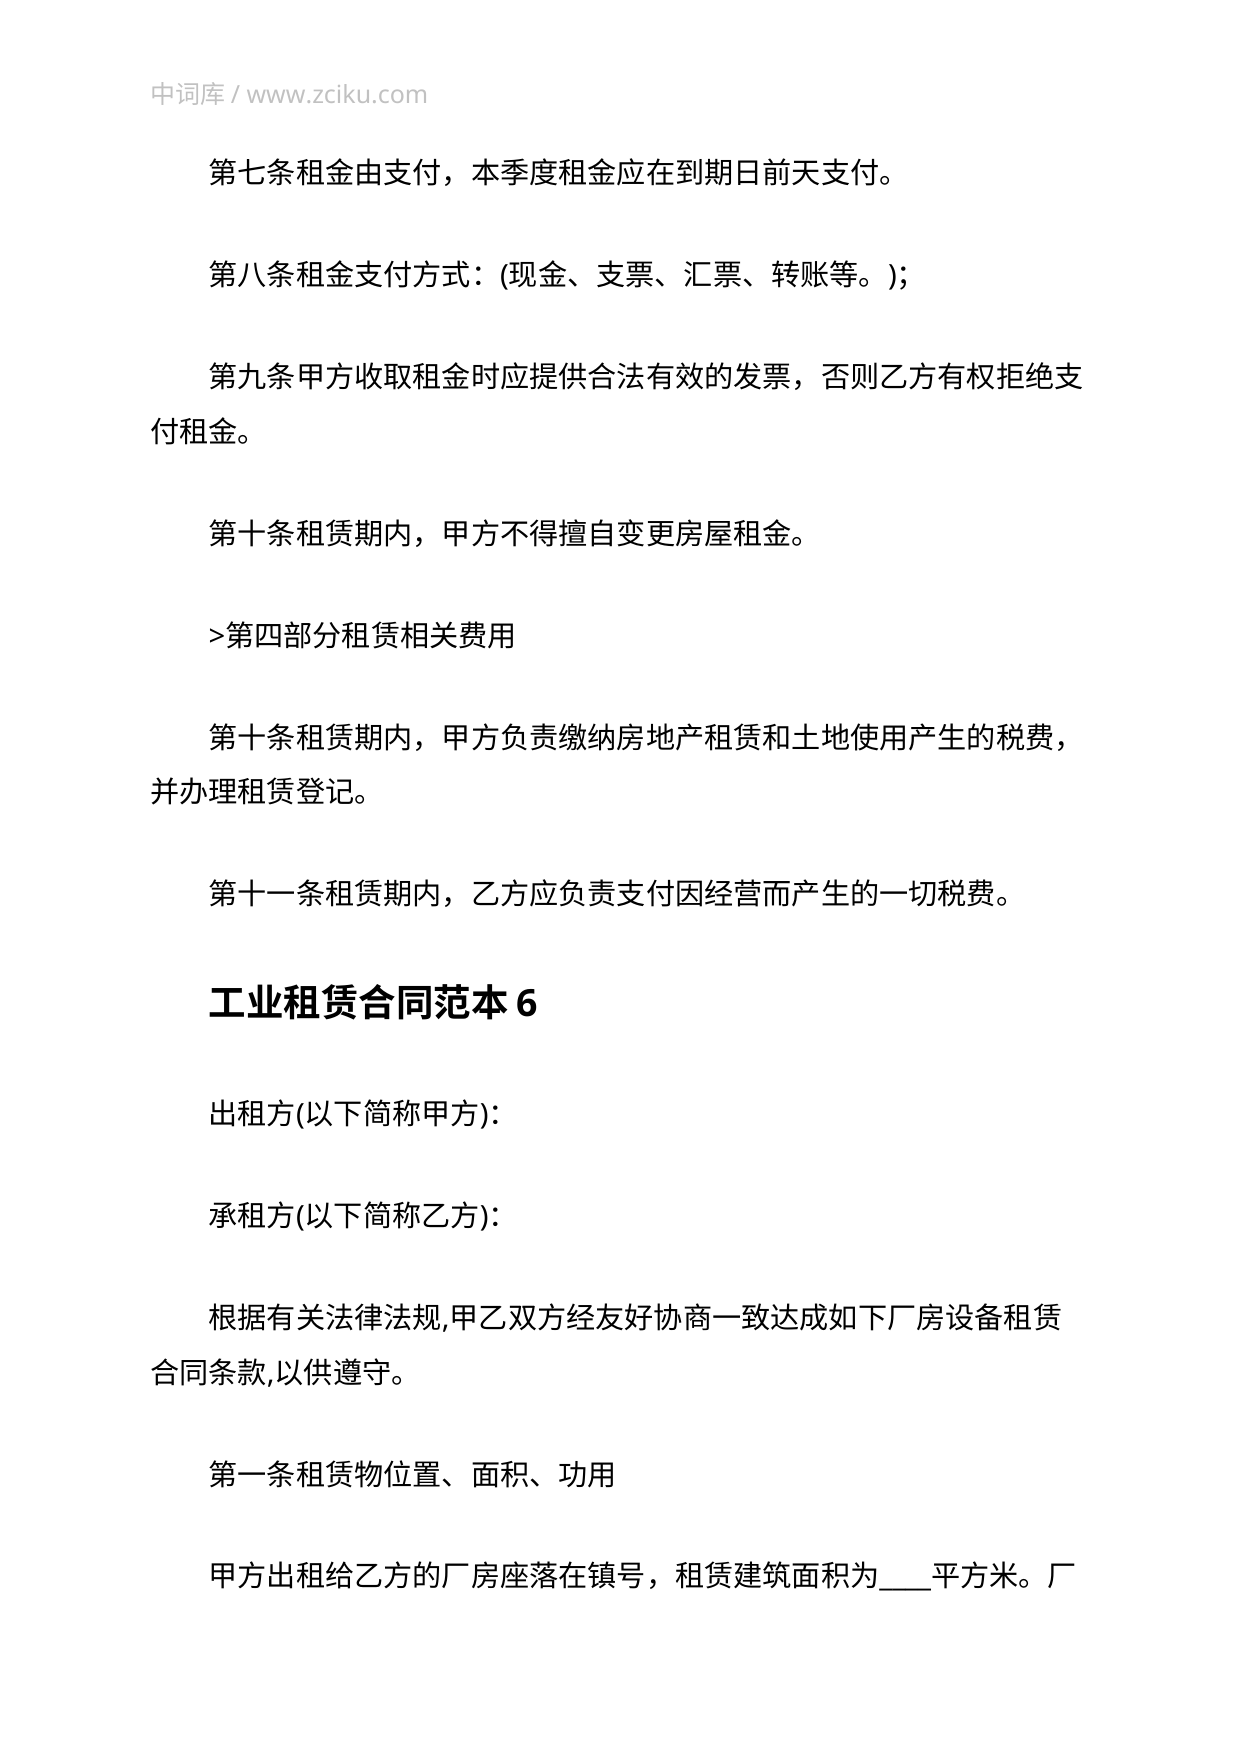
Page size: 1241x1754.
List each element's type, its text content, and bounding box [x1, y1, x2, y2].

text 第七条租金由支付，本季度租金应在到期日前天支付。 [150, 150, 1090, 192]
text 根据有关法律法规,甲乙双方经友好协商一致达成如下厂房设备租赁合同条款,以供遵守。 [150, 1294, 1090, 1392]
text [150, 1553, 1090, 1595]
text 第十条租赁期内，甲方负责缴纳房地产租赁和土地使用产生的税费，并办理租赁登记。 [150, 714, 1090, 811]
text 第十条租赁期内，甲方不得擅自变更房屋租金。 [150, 510, 1090, 553]
text 承租方(以下简称乙方)： [150, 1192, 1090, 1234]
text 第一条租赁物位置、面积、功用 [150, 1451, 1090, 1493]
text 第九条甲方收取租金时应提供合法有效的发票，否则乙方有权拒绝支付租金。 [150, 354, 1090, 451]
text 第十一条租赁期内，乙方应负责支付因经营而产生的一切税费。 [150, 871, 1090, 913]
text 第八条租金支付方式：(现金、支票、汇票、转账等。)； [150, 252, 1090, 294]
text 出租方(以下简称甲方)： [150, 1090, 1090, 1133]
text 工业租赁合同范本6 [150, 973, 1090, 1027]
text >第四部分租赁相关费用 [150, 612, 1090, 654]
